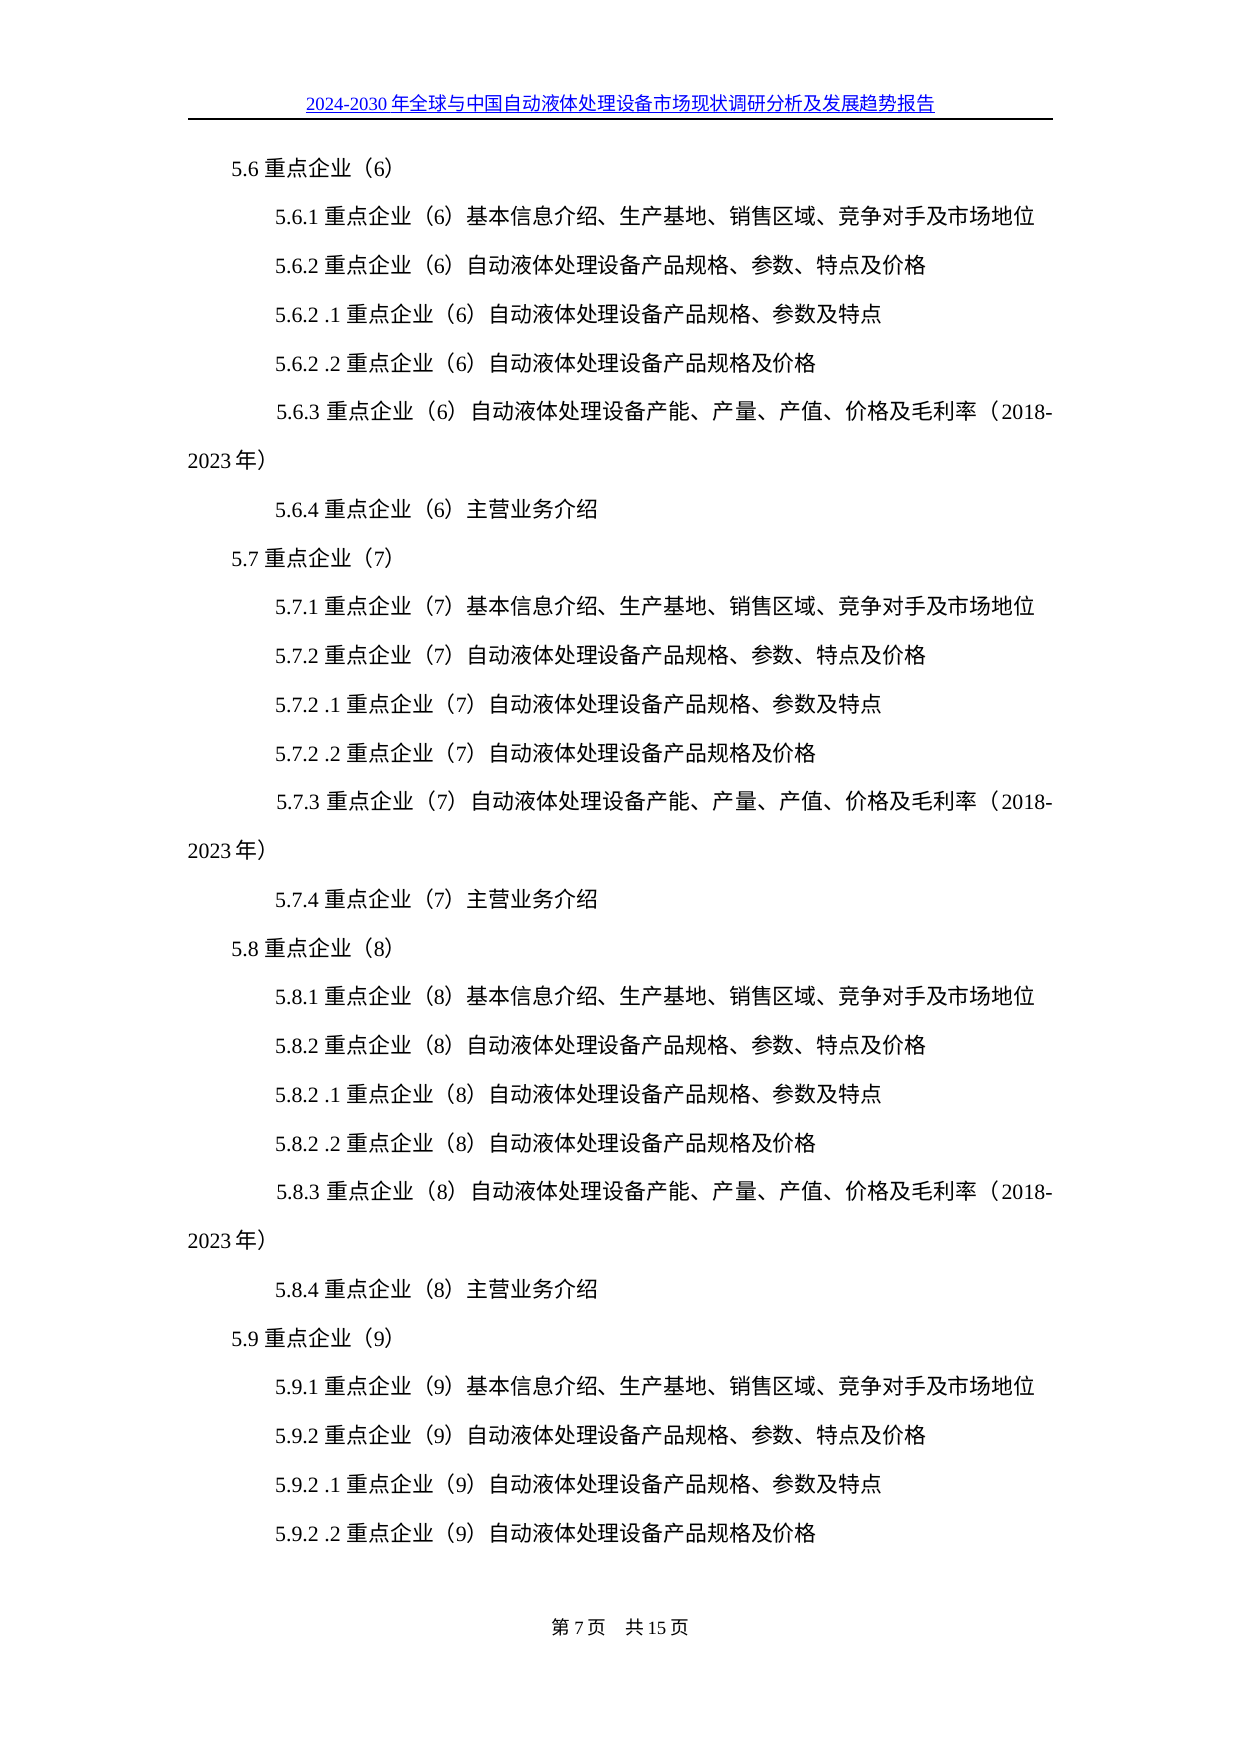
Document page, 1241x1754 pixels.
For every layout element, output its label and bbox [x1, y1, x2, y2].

text [187, 150, 1053, 1548]
